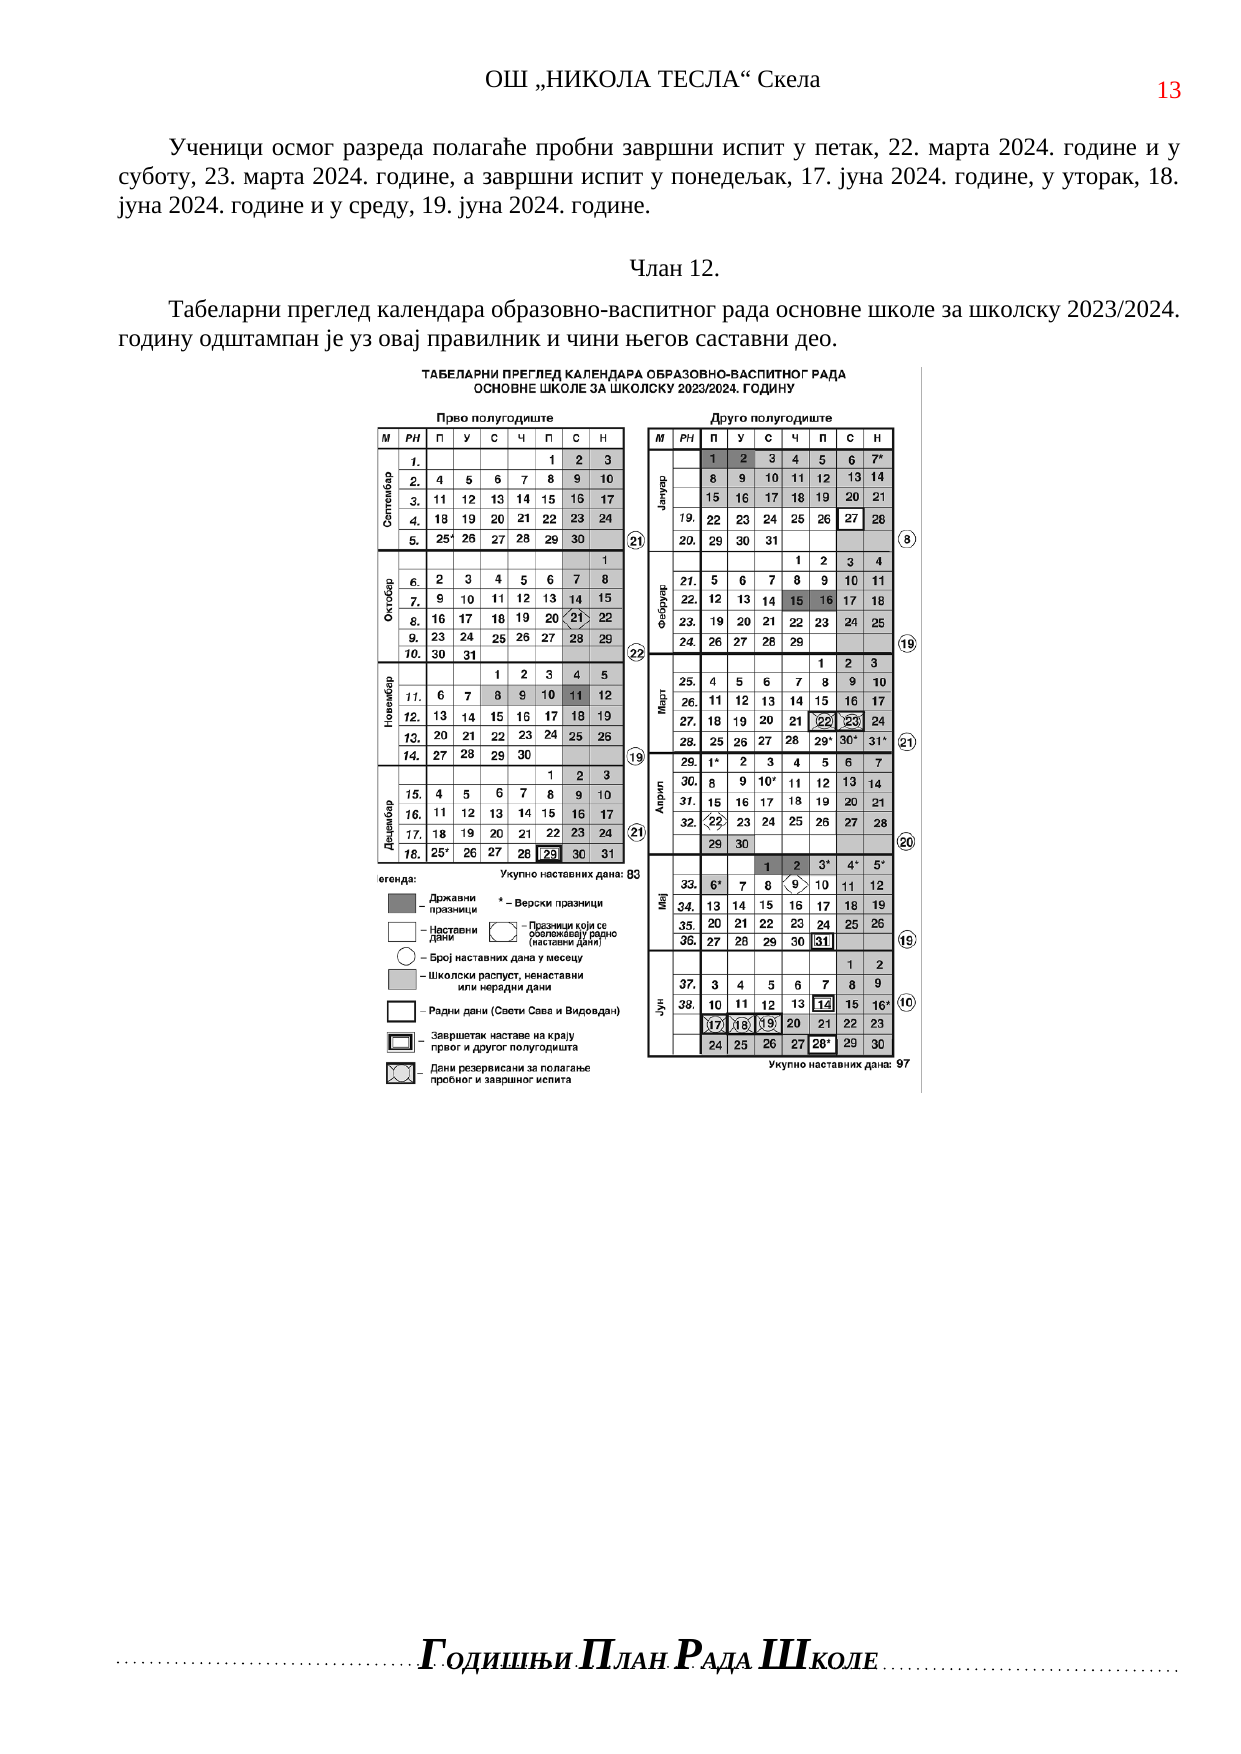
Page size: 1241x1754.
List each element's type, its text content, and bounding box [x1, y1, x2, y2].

text Табеларни преглед календара образовно-васпитног рада основне школе за школску 2023/2024. годину одштампан је уз овај правилник и чини његов саставни деo. [118, 294, 1181, 352]
text Ученици осмог разреда полагаће пробни завршни испит у петак, 22. марта 2024. године и у суботу, 23. марта 2024. године, а завршни испит у понедељак, 17. јуна 2024. године, у уторак, 18. јуна 2024. године и у среду, 19. јуна 2024. године. [118, 132, 1181, 219]
text Члан 12. [118, 253, 1181, 282]
picture [377, 367, 922, 1093]
